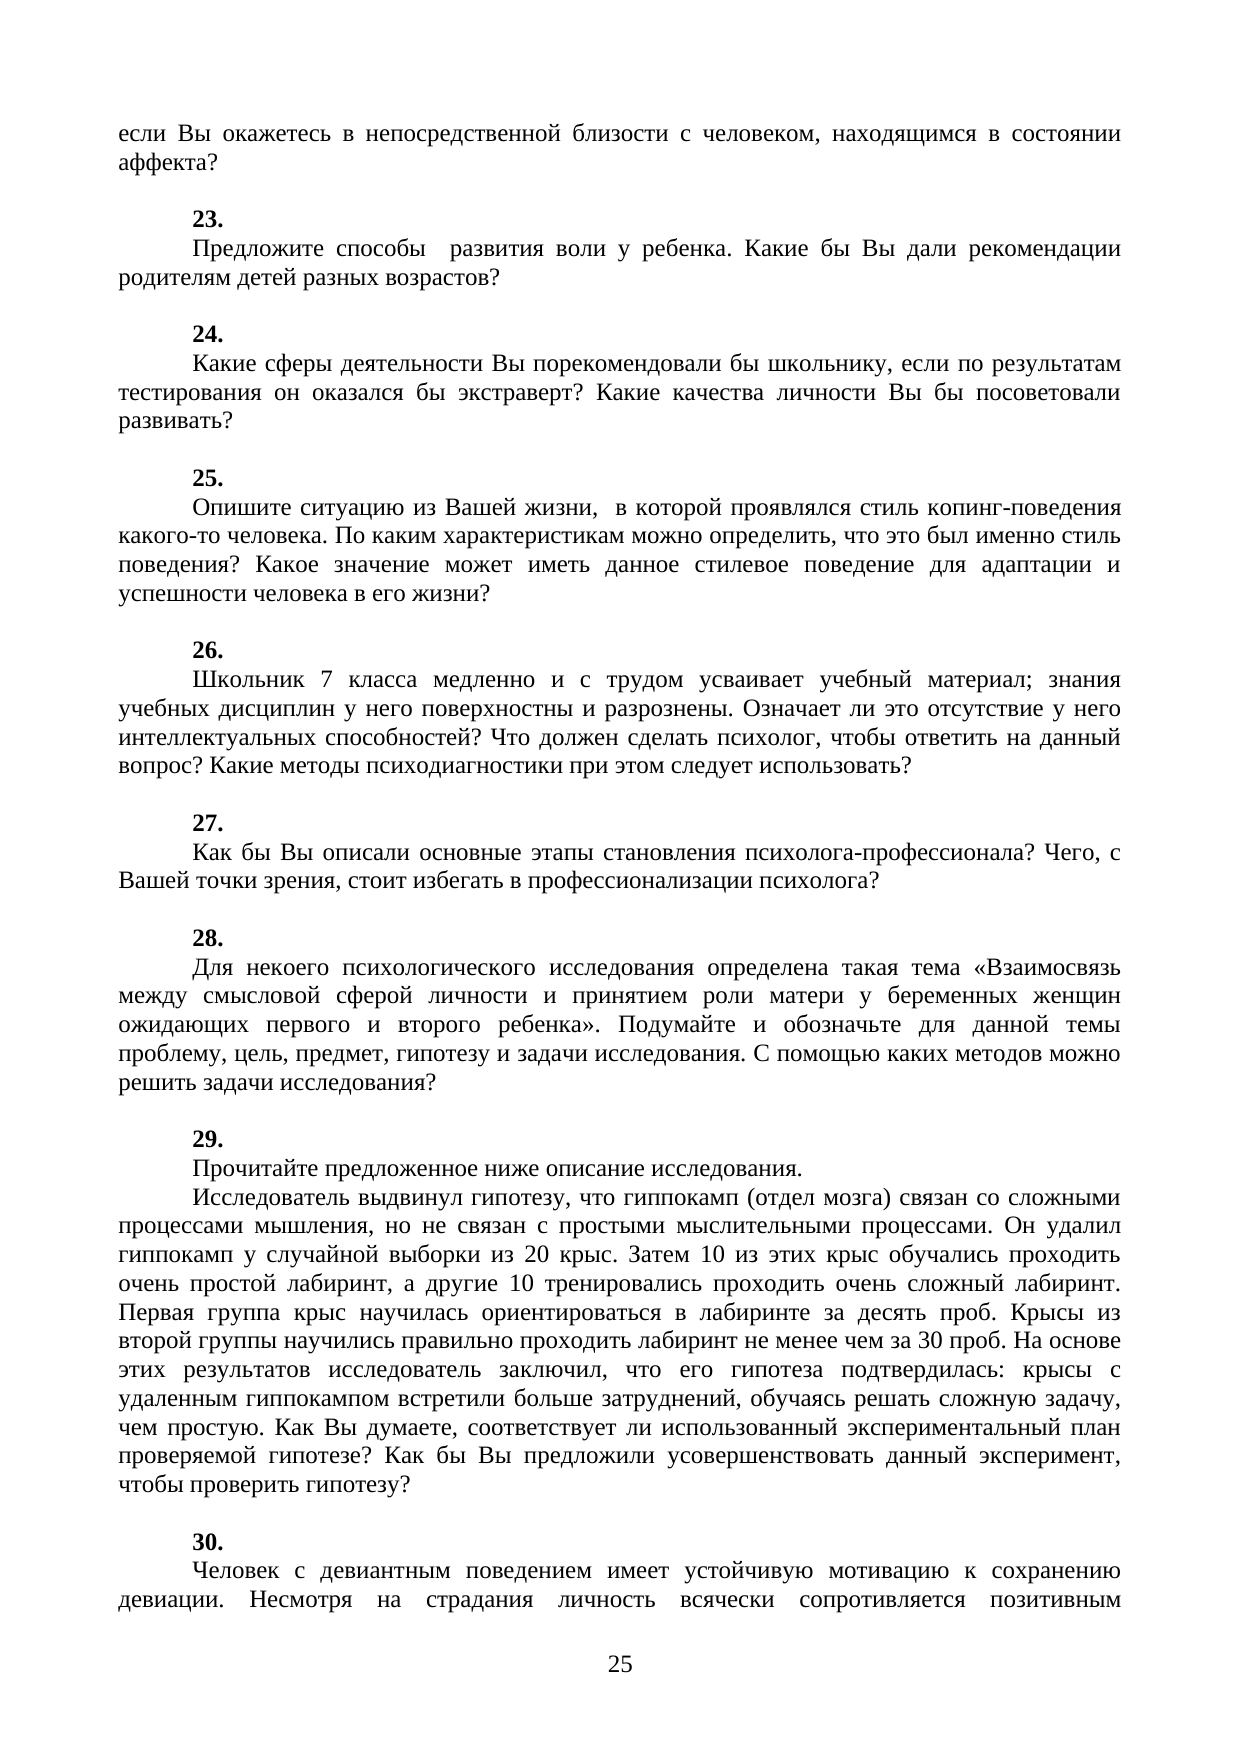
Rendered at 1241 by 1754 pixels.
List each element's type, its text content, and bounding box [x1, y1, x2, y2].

text 30. [118, 1527, 1122, 1556]
text 27. [118, 808, 1122, 837]
text Прочитайте предложенное ниже описание исследования. [118, 1153, 1122, 1182]
text 25. [118, 463, 1122, 492]
text Опишите ситуацию из Вашей жизни, в которой проявлялся стиль копинг-поведения какого-то человека. По каким характеристикам можно определить, что это был именно стиль поведения? Какое значение может иметь данное стилевое поведение для адаптации и успешности человека в его жизни? [118, 492, 1122, 607]
text Какие сферы деятельности Вы порекомендовали бы школьнику, если по результатам тестирования он оказался бы экстраверт? Какие качества личности Вы бы посоветовали развивать? [118, 348, 1122, 434]
text Для некоего психологического исследования определена такая тема «Взаимосвязь между смысловой сферой личности и принятием роли матери у беременных женщин ожидающих первого и второго ребенка». Подумайте и обозначьте для данной темы проблему, цель, предмет, гипотезу и задачи исследования. С помощью каких методов можно решить задачи исследования? [118, 952, 1122, 1096]
text 26. [118, 636, 1122, 664]
text 24. [118, 319, 1122, 348]
text Школьник 7 класса медленно и с трудом усваивает учебный материал; знания учебных дисциплин у него поверхностны и разрознены. Означает ли это отсутствие у него интеллектуальных способностей? Что должен сделать психолог, чтобы ответить на данный вопрос? Какие методы психодиагностики при этом следует использовать? [118, 664, 1122, 779]
text 29. [118, 1124, 1122, 1153]
text Исследователь выдвинул гипотезу, что гиппокамп (отдел мозга) связан со сложными процессами мышления, но не связан с простыми мыслительными процессами. Он удалил гиппокамп у случайной выборки из 20 крыс. Затем 10 из этих крыс обучались проходить очень простой лабиринт, а другие 10 тренировались проходить очень сложный лабиринт. Первая группа крыс научилась ориентироваться в лабиринте за десять проб. Крысы из второй группы научились правильно проходить лабиринт не менее чем за 30 проб. На основе этих результатов исследователь заключил, что его гипотеза подтвердилась: крысы с удаленным гиппокампом встретили больше затруднений, обучаясь решать сложную задачу, чем простую. Как Вы думаете, соответствует ли использованный экспериментальный план проверяемой гипотезе? Как бы Вы предложили усовершенствовать данный эксперимент, чтобы проверить гипотезу? [118, 1182, 1122, 1498]
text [118, 118, 1122, 176]
text 28. [118, 923, 1122, 952]
text Как бы Вы описали основные этапы становления психолога-профессионала? Чего, с Вашей точки зрения, стоит избегать в профессионализации психолога? [118, 837, 1122, 894]
text Предложите способы развития воли у ребенка. Какие бы Вы дали рекомендации родителям детей разных возрастов? [118, 233, 1122, 291]
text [118, 1556, 1122, 1613]
text 23. [118, 204, 1122, 233]
